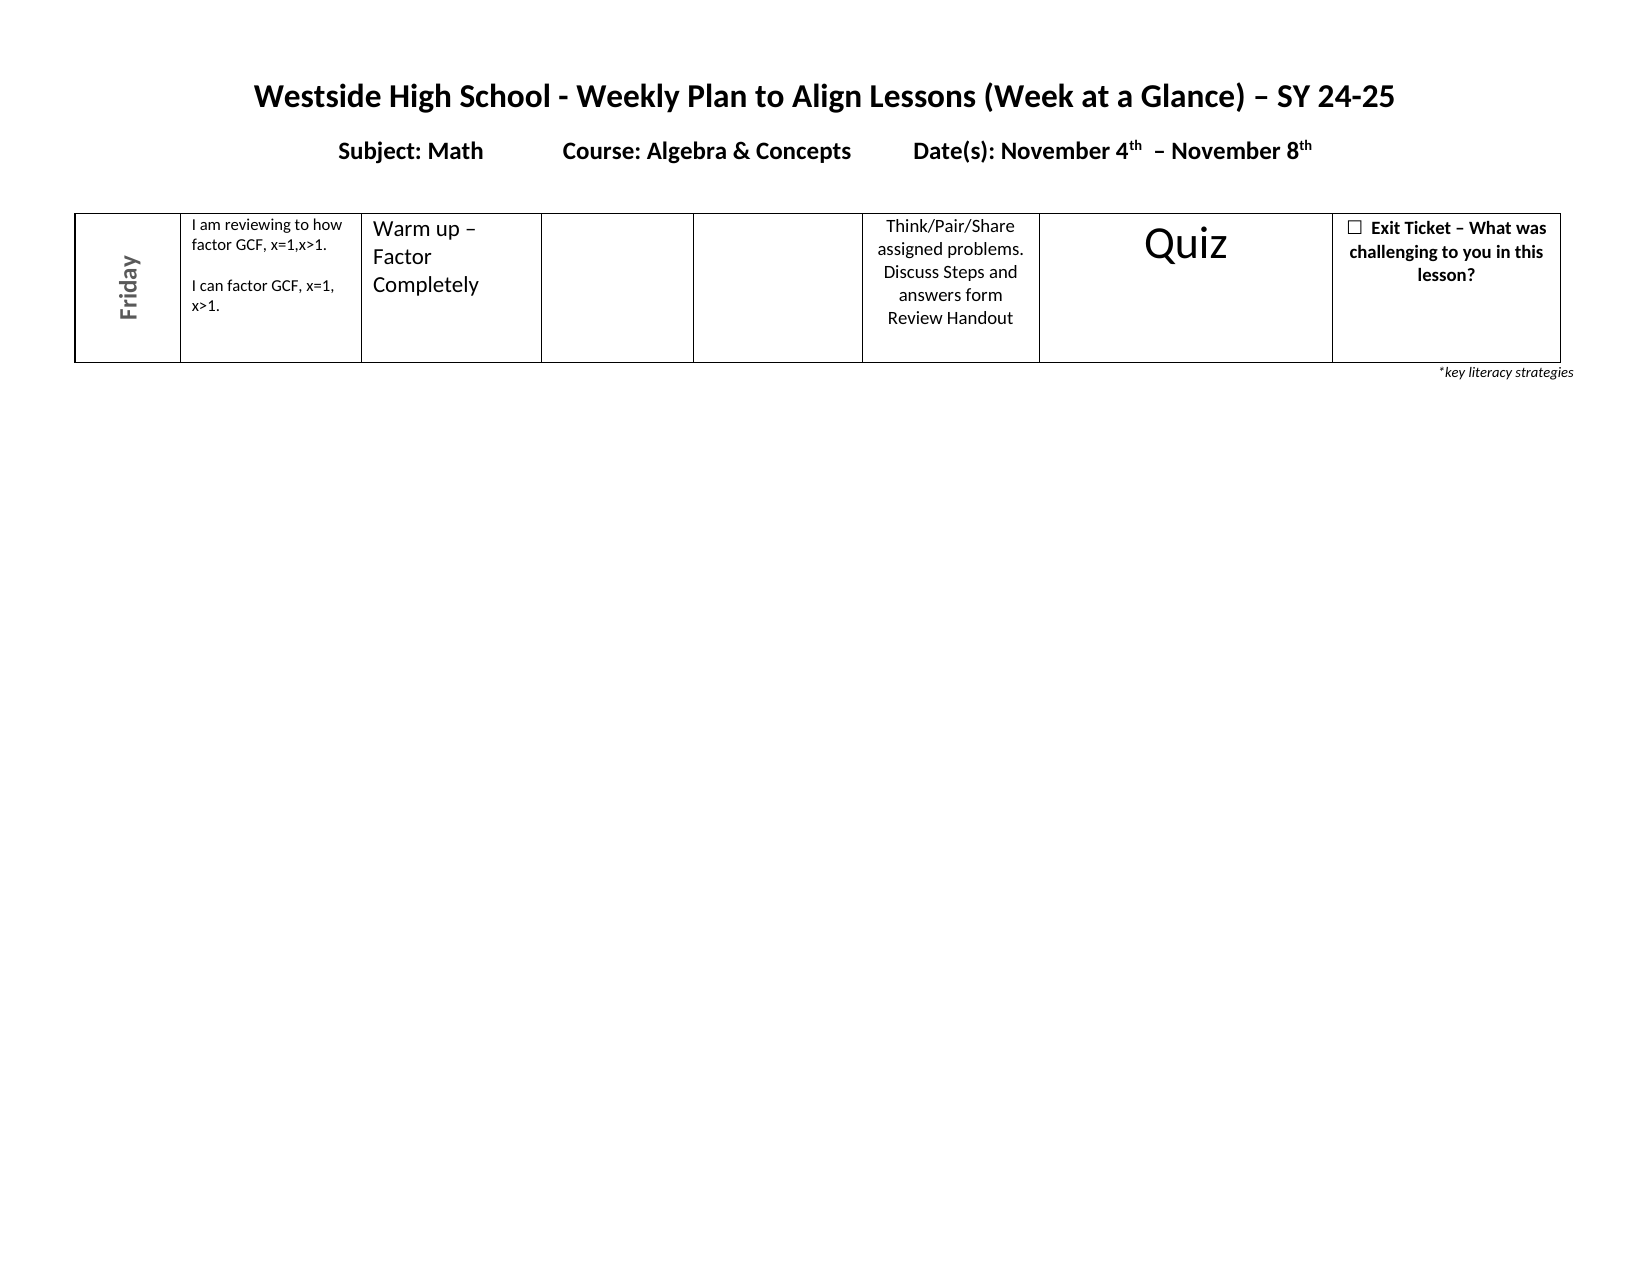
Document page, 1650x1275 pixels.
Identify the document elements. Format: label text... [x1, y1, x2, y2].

table_cell Friday [76, 214, 180, 362]
table_cell Quiz [1040, 214, 1332, 362]
table_cell [694, 214, 862, 362]
table_cell Exit Ticket – What was challenging to you in this lesson? [1333, 214, 1560, 362]
table_cell I am reviewing to how factor GCF, x=1,x>1. I can factor GCF, x=1, x>1. [181, 214, 361, 362]
table_cell [542, 214, 693, 362]
text *key literacy strategies [75, 363, 1575, 381]
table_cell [863, 214, 1039, 362]
table_cell Warm up – Factor Completely [362, 214, 541, 362]
